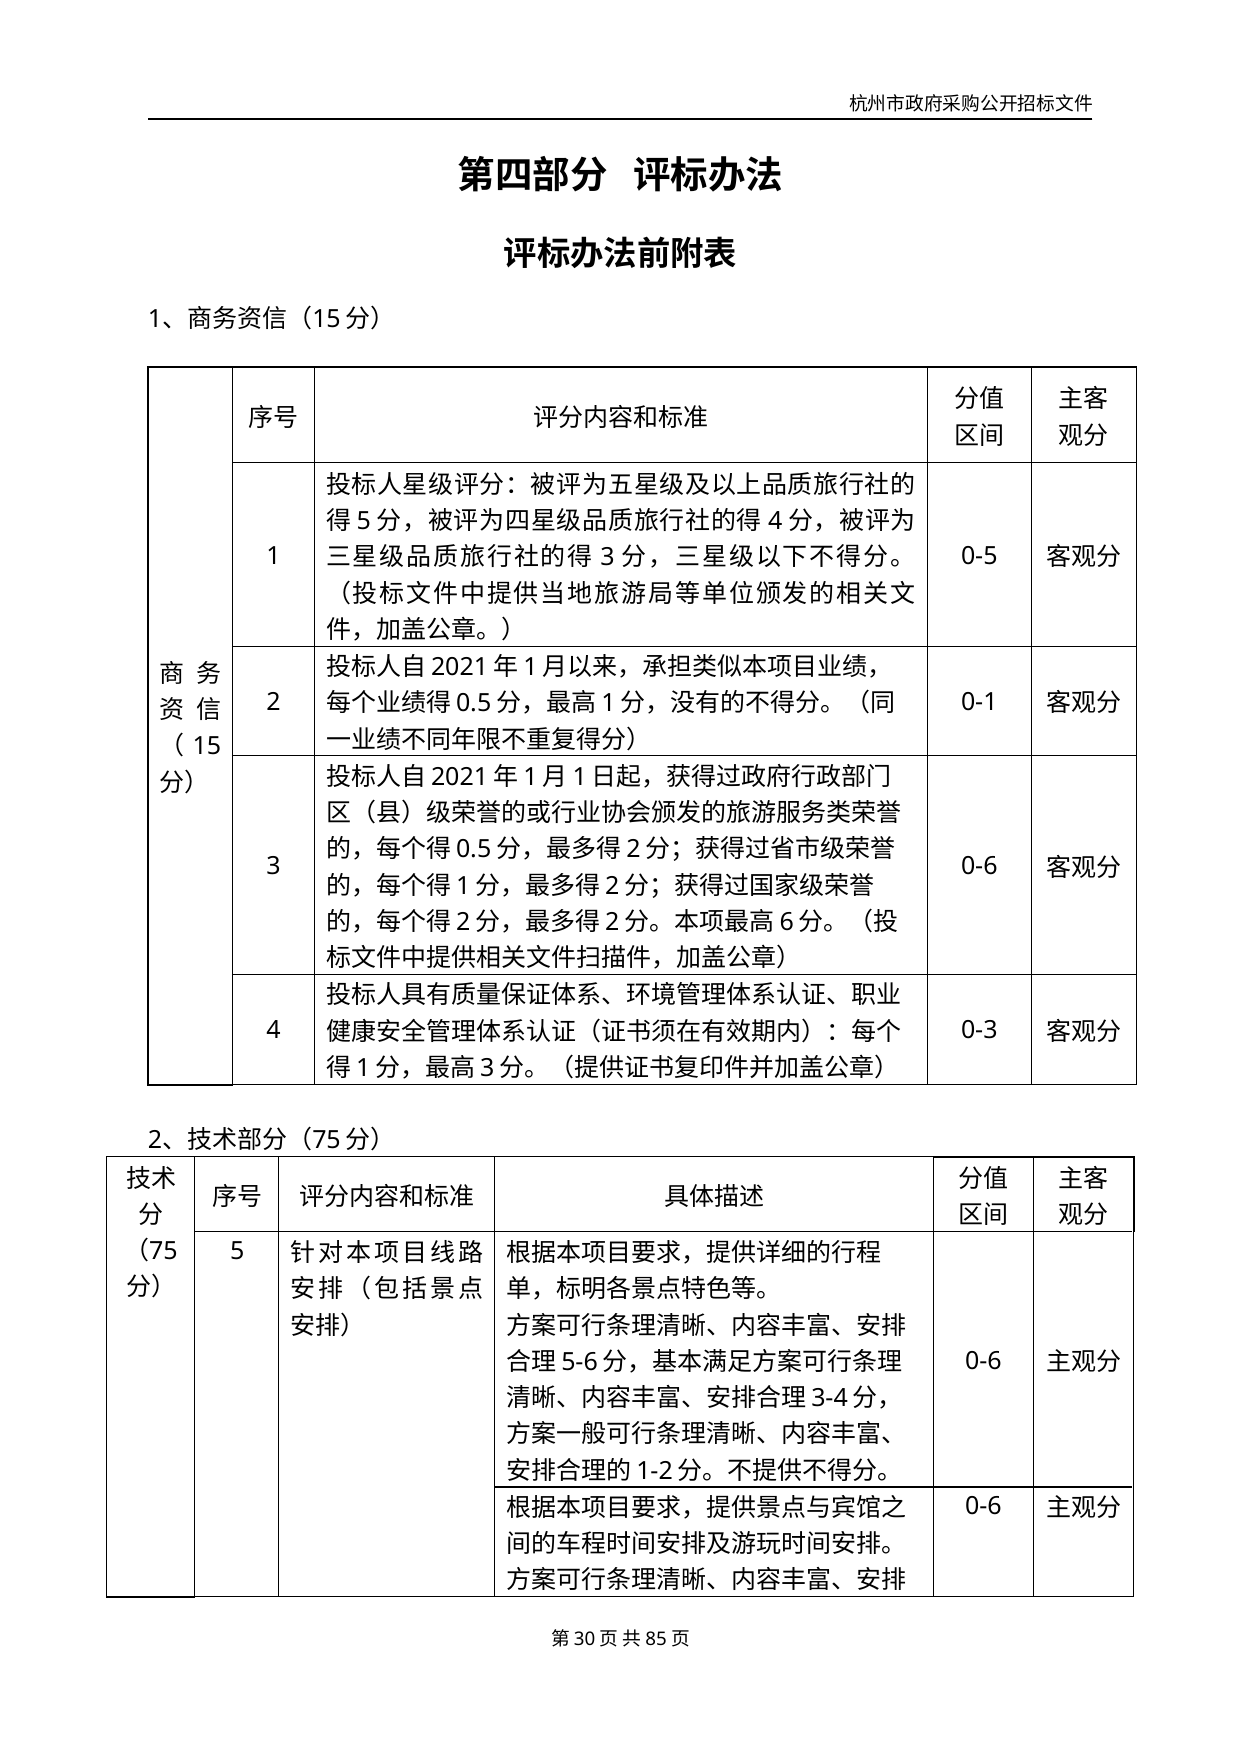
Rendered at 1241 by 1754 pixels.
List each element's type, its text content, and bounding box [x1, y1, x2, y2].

table_cell 投标人星级评分：被评为五星级及以上品质旅行社的得5分，被评为四星级品质旅行社的得4分，被评为三星级品质旅行社的得3分，三星级以下不得分。（投标文件中提供当地旅游局等单位颁发的相关文件，加盖公章。） [315, 463, 927, 646]
table_header 具体描述 [495, 1157, 933, 1231]
table_cell 客观分 [1032, 463, 1136, 646]
table_cell 0-6 [928, 756, 1031, 974]
table_header 评分内容和标准 [315, 368, 927, 462]
table_cell 4 [233, 975, 314, 1084]
table_cell 主观分 [1034, 1486, 1133, 1596]
table_cell 0-6 [934, 1488, 1033, 1596]
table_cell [495, 1488, 933, 1596]
table_cell 主观分 [1034, 1231, 1133, 1486]
table_cell 投标人具有质量保证体系、环境管理体系认证、职业健康安全管理体系认证（证书须在有效期内）：每个得1分，最高3分。（提供证书复印件并加盖公章） [315, 975, 927, 1084]
table_cell 根据本项目要求，提供详细的行程单，标明各景点特色等。 方案可行条理清晰、内容丰富、安排合理5-6分，基本满足方案可行条理清晰、内容丰富、安排合理3-4分，方案一般可行条理清晰、内容丰富、安排合理的1-2分。不提供不得分。 [495, 1232, 933, 1486]
text 2、技术部分（75分） [148, 1120, 1092, 1156]
text 1、商务资信（15分） [148, 299, 1092, 335]
table_header 商务资信（15分） [149, 368, 232, 1084]
table_cell 客观分 [1032, 647, 1136, 755]
table_cell 投标人自2021年1月1日起，获得过政府行政部门区（县）级荣誉的或行业协会颁发的旅游服务类荣誉的，每个得0.5分，最多得2分；获得过省市级荣誉的，每个得1分，最多得2分；获得过国家级荣誉的，每个得2分，最多得2分。本项最高6分。（投标文件中提供相关文件扫描件，加盖公章） [315, 756, 927, 974]
table_cell 0-3 [928, 975, 1031, 1084]
table_header 评分内容和标准 [279, 1157, 494, 1231]
table_header 主客 观分 [1032, 368, 1136, 462]
table_cell 0-6 [934, 1232, 1033, 1486]
text 第四部分 评标办法 [148, 145, 1092, 199]
table_cell 0-1 [928, 647, 1031, 755]
table_header 技术分 （75分） [107, 1157, 194, 1596]
table_header 序号 [195, 1157, 278, 1231]
table_cell 1 [233, 463, 314, 646]
table_cell 投标人自2021年1月以来，承担类似本项目业绩，每个业绩得0.5分，最高1分，没有的不得分。（同一业绩不同年限不重复得分） [315, 647, 927, 755]
table_cell 客观分 [1032, 975, 1136, 1084]
table_cell 0-5 [928, 463, 1031, 646]
table_header 主客 观分 [1034, 1158, 1133, 1231]
table_cell 针对本项目线路安排（包括景点安排） [279, 1232, 494, 1596]
table_header 分值 区间 [934, 1158, 1033, 1231]
text 评标办法前附表 [148, 226, 1092, 274]
table_cell 3 [233, 756, 314, 974]
table_header 分值 区间 [928, 368, 1031, 462]
table_cell 客观分 [1032, 756, 1136, 974]
table_cell 5 [195, 1232, 278, 1596]
table_cell 2 [233, 647, 314, 755]
table_header 序号 [233, 368, 314, 462]
